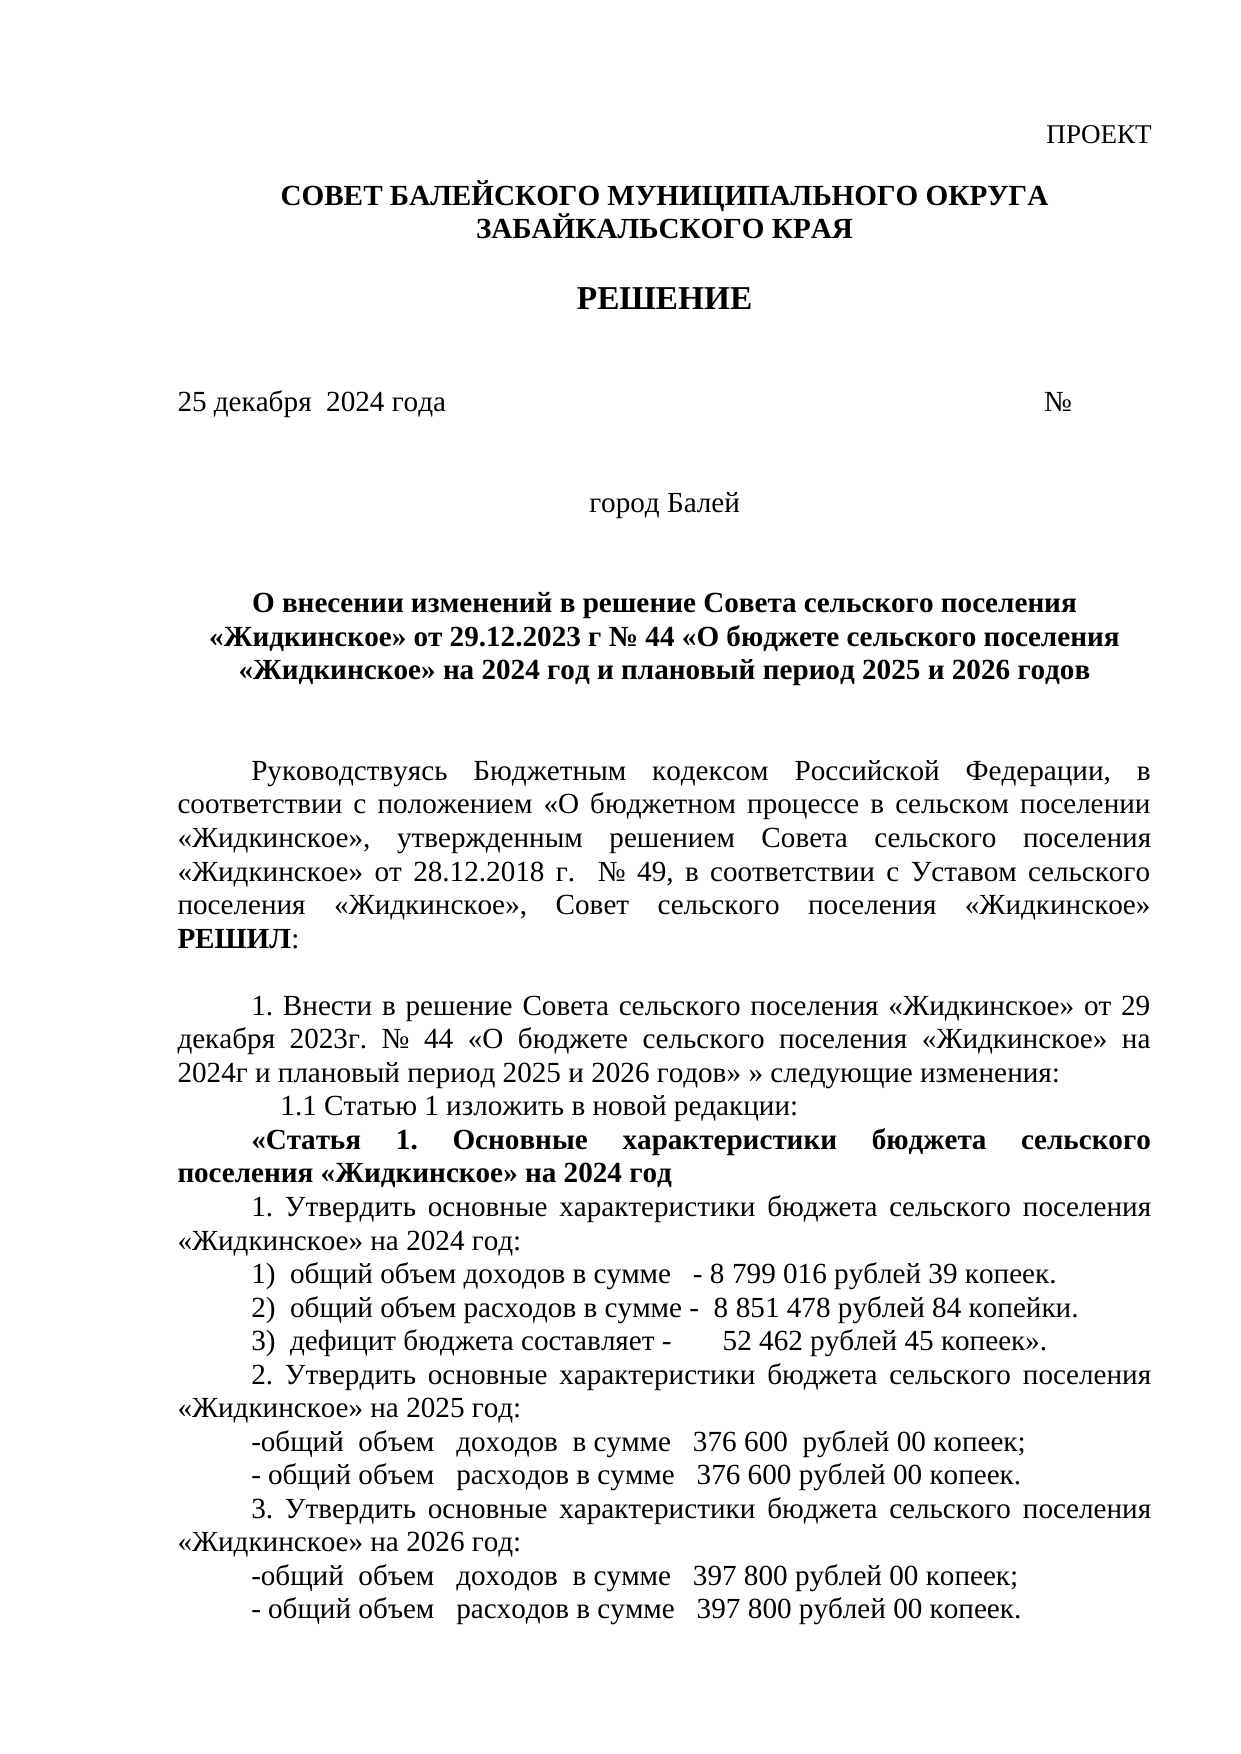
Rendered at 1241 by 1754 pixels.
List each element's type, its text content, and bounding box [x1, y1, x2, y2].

text - общий объем расходов в сумме 376 600 рублей 00 копеек. [177, 1457, 1152, 1491]
text 1.1 Статью 1 изложить в новой редакции: [177, 1088, 1152, 1122]
text «Статья 1. Основные характеристики бюджета сельского поселения «Жидкинское» на 2024 год [177, 1122, 1152, 1189]
text -общий объем доходов в сумме 397 800 рублей 00 копеек; [177, 1558, 1152, 1592]
text О внесении изменений в решение Совета сельского поселения «Жидкинское» от 29.12.2023 г № 44 «О бюджете сельского поселения «Жидкинское» на 2024 год и плановый период 2025 и 2026 годов [177, 585, 1152, 686]
text ЗАБАЙКАЛЬСКОГО КРАЯ [177, 212, 1152, 245]
text - общий объем расходов в сумме 397 800 рублей 00 копеек. [177, 1592, 1152, 1625]
text 1. Утвердить основные характеристики бюджета сельского поселения «Жидкинское» на 2024 год: [177, 1189, 1152, 1256]
text 2) общий объем расходов в сумме - 8 851 478 рублей 84 копейки. [177, 1290, 1152, 1323]
text 1. Внести в решение Совета сельского поселения «Жидкинское» от 29 декабря 2023г. № 44 «О бюджете сельского поселения «Жидкинское» на 2024г и плановый период 2025 и 2026 годов» » следующие изменения: [177, 988, 1152, 1088]
text -общий объем доходов в сумме 376 600 рублей 00 копеек; [177, 1424, 1152, 1457]
text 3) дефицит бюджета составляет - 52 462 рублей 45 копеек». [177, 1323, 1152, 1357]
text 3. Утвердить основные характеристики бюджета сельского поселения «Жидкинское» на 2026 год: [177, 1491, 1152, 1558]
text город Балей [177, 485, 1152, 518]
text ПРОЕКТ [177, 118, 1152, 149]
text СОВЕТ БАЛЕЙСКОГО МУНИЦИПАЛЬНОГО ОКРУГА [177, 178, 1152, 212]
text Руководствуясь Бюджетным кодексом Российской Федерации, в соответствии с положением «О бюджетном процессе в сельском поселении «Жидкинское», утвержденным решением Совета сельского поселения «Жидкинское» от 28.12.2018 г. № 49, в соответствии с Уставом сельского поселения «Жидкинское», Совет сельского поселения «Жидкинское» РЕШИЛ: [177, 753, 1152, 954]
text 2. Утвердить основные характеристики бюджета сельского поселения «Жидкинское» на 2025 год: [177, 1357, 1152, 1424]
text 25 декабря 2024 года № [177, 384, 1152, 418]
text 1) общий объем доходов в сумме - 8 799 016 рублей 39 копеек. [177, 1256, 1152, 1290]
text РЕШЕНИЕ [177, 279, 1152, 317]
